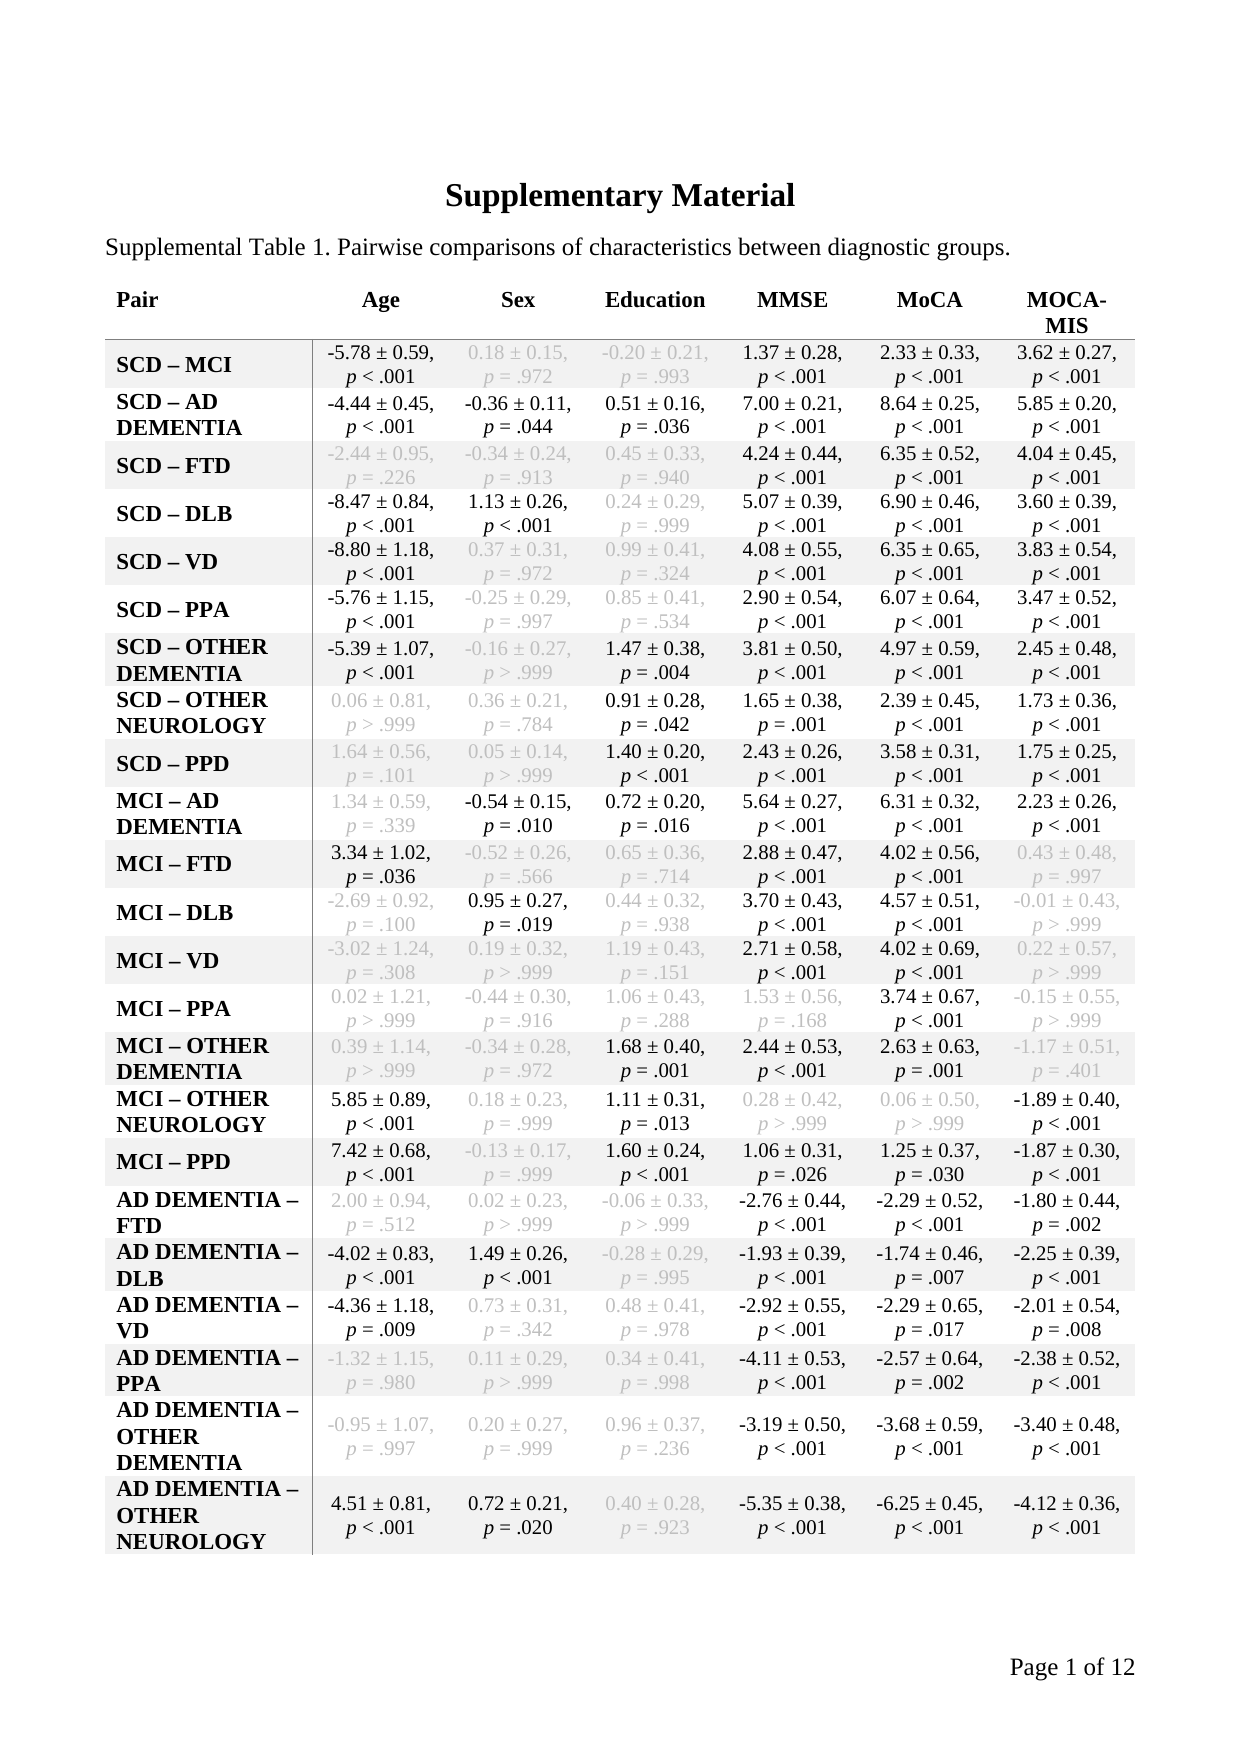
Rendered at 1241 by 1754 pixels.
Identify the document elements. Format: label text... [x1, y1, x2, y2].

table_cell 6.31 ± 0.32, p < .001 [861, 787, 998, 839]
table_cell 0.40 ± 0.28, p = .923 [586, 1476, 724, 1554]
table_cell MCI – Other dementia [105, 1032, 312, 1085]
table_cell 4.24 ± 0.44, p < .001 [724, 441, 861, 489]
table_cell MCI – DLB [105, 888, 312, 936]
table_header Age [312, 286, 449, 339]
table_cell 4.02 ± 0.69, p < .001 [861, 936, 998, 984]
table_cell -0.28 ± 0.29, p = .995 [586, 1238, 724, 1291]
table_cell 1.13 ± 0.26, p < .001 [449, 489, 586, 537]
table_cell -0.44 ± 0.30, p = .916 [449, 984, 586, 1032]
table_cell -0.13 ± 0.17, p = .999 [449, 1138, 586, 1186]
table_cell -0.25 ± 0.29, p = .997 [449, 585, 586, 633]
table_cell 0.91 ± 0.28, p = .042 [586, 686, 724, 739]
table_cell -4.36 ± 1.18, p = .009 [313, 1291, 449, 1344]
table_cell 2.71 ± 0.58, p < .001 [724, 936, 861, 984]
table_cell AD dementia – PPA [105, 1344, 312, 1396]
table_cell 1.68 ± 0.40, p = .001 [586, 1032, 724, 1085]
table_cell 1.34 ± 0.59, p = .339 [313, 787, 449, 839]
table_cell -2.57 ± 0.64, p = .002 [861, 1344, 998, 1396]
table_cell AD dementia – Other neurology [105, 1476, 312, 1554]
table_cell 1.60 ± 0.24, p < .001 [586, 1138, 724, 1186]
table_cell -2.01 ± 0.54, p = .008 [998, 1291, 1135, 1344]
table_cell -1.32 ± 1.15, p = .980 [313, 1344, 449, 1396]
table_cell -0.06 ± 0.33, p > .999 [586, 1186, 724, 1238]
table_cell -0.20 ± 0.21, p = .993 [586, 340, 724, 388]
table_cell -1.17 ± 0.51, p = .401 [998, 1032, 1135, 1085]
table_cell 1.47 ± 0.38, p = .004 [586, 633, 724, 686]
table_cell 3.83 ± 0.54, p < .001 [998, 537, 1135, 585]
table_cell -0.34 ± 0.24, p = .913 [449, 441, 586, 489]
table_cell -0.15 ± 0.55, p > .999 [998, 984, 1135, 1032]
table_cell 3.81 ± 0.50, p < .001 [724, 633, 861, 686]
table_cell 0.95 ± 0.27, p = .019 [449, 888, 586, 936]
table_cell AD dementia – FTD [105, 1186, 312, 1238]
table_cell MCI – PPD [105, 1138, 312, 1186]
table_cell -2.29 ± 0.52, p < .001 [861, 1186, 998, 1238]
table_cell 0.65 ± 0.36, p = .714 [586, 840, 724, 888]
table_cell 8.64 ± 0.25, p < .001 [861, 388, 998, 441]
table_cell -0.34 ± 0.28, p = .972 [449, 1032, 586, 1085]
table_cell 3.47 ± 0.52, p < .001 [998, 585, 1135, 633]
table_cell -0.52 ± 0.26, p = .566 [449, 840, 586, 888]
table_cell AD dementia – DLB [105, 1238, 312, 1291]
table_cell 4.04 ± 0.45, p < .001 [998, 441, 1135, 489]
table_header Sex [449, 286, 586, 339]
table_cell 0.45 ± 0.33, p = .940 [586, 441, 724, 489]
table_cell 7.42 ± 0.68, p < .001 [313, 1138, 449, 1186]
table_cell -2.38 ± 0.52, p < .001 [998, 1344, 1135, 1396]
table_cell 1.49 ± 0.26, p < .001 [449, 1238, 586, 1291]
table_cell 0.34 ± 0.41, p = .998 [586, 1344, 724, 1396]
table_cell 2.44 ± 0.53, p < .001 [724, 1032, 861, 1085]
table_cell -3.68 ± 0.59, p < .001 [861, 1396, 998, 1476]
table_cell 6.90 ± 0.46, p < .001 [861, 489, 998, 537]
table_header MoCA [861, 286, 998, 339]
table_cell 0.36 ± 0.21, p = .784 [449, 686, 586, 739]
table_cell 3.74 ± 0.67, p < .001 [861, 984, 998, 1032]
table_cell -6.25 ± 0.45, p < .001 [861, 1476, 998, 1554]
table_cell 2.43 ± 0.26, p < .001 [724, 739, 861, 787]
table_cell 1.06 ± 0.43, p = .288 [586, 984, 724, 1032]
table_cell -0.36 ± 0.11, p = .044 [449, 388, 586, 441]
table_cell 4.02 ± 0.56, p < .001 [861, 840, 998, 888]
table_cell -2.25 ± 0.39, p < .001 [998, 1238, 1135, 1291]
table_cell -2.44 ± 0.95, p = .226 [313, 441, 449, 489]
table_cell 1.06 ± 0.31, p = .026 [724, 1138, 861, 1186]
table_cell MCI – FTD [105, 840, 312, 888]
table_cell 5.07 ± 0.39, p < .001 [724, 489, 861, 537]
table_cell -8.47 ± 0.84, p < .001 [313, 489, 449, 537]
table_cell 4.08 ± 0.55, p < .001 [724, 537, 861, 585]
table_cell -4.02 ± 0.83, p < .001 [313, 1238, 449, 1291]
table_cell 2.33 ± 0.33, p < .001 [861, 340, 998, 388]
table_cell -5.35 ± 0.38, p < .001 [724, 1476, 861, 1554]
table_cell 4.51 ± 0.81, p < .001 [313, 1476, 449, 1554]
table_cell -3.02 ± 1.24, p = .308 [313, 936, 449, 984]
table_cell -1.93 ± 0.39, p < .001 [724, 1238, 861, 1291]
table_cell 3.70 ± 0.43, p < .001 [724, 888, 861, 936]
table_cell -0.16 ± 0.27, p > .999 [449, 633, 586, 686]
table_cell 2.63 ± 0.63, p = .001 [861, 1032, 998, 1085]
table_cell -4.11 ± 0.53, p < .001 [724, 1344, 861, 1396]
table_cell -2.92 ± 0.55, p < .001 [724, 1291, 861, 1344]
table_cell -2.29 ± 0.65, p = .017 [861, 1291, 998, 1344]
table_cell 1.75 ± 0.25, p < .001 [998, 739, 1135, 787]
table_cell 1.11 ± 0.31, p = .013 [586, 1085, 724, 1137]
table_cell 0.48 ± 0.41, p = .978 [586, 1291, 724, 1344]
table_cell -2.76 ± 0.44, p < .001 [724, 1186, 861, 1238]
table_cell -0.95 ± 1.07, p = .997 [313, 1396, 449, 1476]
table_cell 2.45 ± 0.48, p < .001 [998, 633, 1135, 686]
table_cell SCD – PPD [105, 739, 312, 787]
table_cell 2.39 ± 0.45, p < .001 [861, 686, 998, 739]
table_header Education [586, 286, 724, 339]
table_cell -1.89 ± 0.40, p < .001 [998, 1085, 1135, 1137]
table_cell 0.22 ± 0.57, p > .999 [998, 936, 1135, 984]
table_cell 0.44 ± 0.32, p = .938 [586, 888, 724, 936]
table_cell 3.34 ± 1.02, p = .036 [313, 840, 449, 888]
table_cell 1.40 ± 0.20, p < .001 [586, 739, 724, 787]
table_cell 0.72 ± 0.20, p = .016 [586, 787, 724, 839]
table_cell SCD – DLB [105, 489, 312, 537]
text Supplemental Table 1. Pairwise comparisons of characteristics between diagnostic groups. [105, 232, 1135, 261]
table_cell MCI – Other neurology [105, 1085, 312, 1137]
table_cell MCI – PPA [105, 984, 312, 1032]
table_cell 1.25 ± 0.37, p = .030 [861, 1138, 998, 1186]
table_cell 3.60 ± 0.39, p < .001 [998, 489, 1135, 537]
table_cell 1.37 ± 0.28, p < .001 [724, 340, 861, 388]
table_cell 3.62 ± 0.27, p < .001 [998, 340, 1135, 388]
table_cell 0.05 ± 0.14, p > .999 [449, 739, 586, 787]
table_cell 0.99 ± 0.41, p = .324 [586, 537, 724, 585]
table_cell 0.73 ± 0.31, p = .342 [449, 1291, 586, 1344]
table_cell -2.69 ± 0.92, p = .100 [313, 888, 449, 936]
table_cell 0.06 ± 0.81, p > .999 [313, 686, 449, 739]
table_cell -8.80 ± 1.18, p < .001 [313, 537, 449, 585]
table_cell -5.76 ± 1.15, p < .001 [313, 585, 449, 633]
table_cell 0.06 ± 0.50, p > .999 [861, 1085, 998, 1137]
table_cell -1.74 ± 0.46, p = .007 [861, 1238, 998, 1291]
table_cell SCD – Other dementia [105, 633, 312, 686]
table_cell MCI – AD dementia [105, 787, 312, 839]
table_cell 2.90 ± 0.54, p < .001 [724, 585, 861, 633]
subtitle Supplementary Material [105, 175, 1135, 213]
table_cell 6.07 ± 0.64, p < .001 [861, 585, 998, 633]
table_cell 0.85 ± 0.41, p = .534 [586, 585, 724, 633]
table_cell SCD – FTD [105, 441, 312, 489]
table_cell -4.12 ± 0.36, p < .001 [998, 1476, 1135, 1554]
table_cell 2.00 ± 0.94, p = .512 [313, 1186, 449, 1238]
table_cell -4.44 ± 0.45, p < .001 [313, 388, 449, 441]
table_cell 0.39 ± 1.14, p > .999 [313, 1032, 449, 1085]
table_cell 0.37 ± 0.31, p = .972 [449, 537, 586, 585]
table_cell 0.72 ± 0.21, p = .020 [449, 1476, 586, 1554]
table_cell 6.35 ± 0.52, p < .001 [861, 441, 998, 489]
table_cell 0.02 ± 1.21, p > .999 [313, 984, 449, 1032]
table_cell 0.18 ± 0.23, p = .999 [449, 1085, 586, 1137]
table_cell 0.51 ± 0.16, p = .036 [586, 388, 724, 441]
table_cell 0.18 ± 0.15, p = .972 [449, 340, 586, 388]
table_header MoCA-MIS [998, 286, 1135, 339]
table_cell 4.57 ± 0.51, p < .001 [861, 888, 998, 936]
table_cell SCD – AD dementia [105, 388, 312, 441]
table_cell -5.39 ± 1.07, p < .001 [313, 633, 449, 686]
table_cell -3.19 ± 0.50, p < .001 [724, 1396, 861, 1476]
table_cell -5.78 ± 0.59, p < .001 [313, 340, 449, 388]
table_cell 0.24 ± 0.29, p = .999 [586, 489, 724, 537]
table_cell 0.28 ± 0.42, p > .999 [724, 1085, 861, 1137]
table_cell 2.88 ± 0.47, p < .001 [724, 840, 861, 888]
table_cell -0.01 ± 0.43, p > .999 [998, 888, 1135, 936]
table_cell 1.53 ± 0.56, p = .168 [724, 984, 861, 1032]
table_cell 0.20 ± 0.27, p = .999 [449, 1396, 586, 1476]
table_cell 4.97 ± 0.59, p < .001 [861, 633, 998, 686]
table_cell 0.43 ± 0.48, p = .997 [998, 840, 1135, 888]
table_cell 5.85 ± 0.20, p < .001 [998, 388, 1135, 441]
table_header Pair [105, 286, 312, 339]
table_cell SCD – VD [105, 537, 312, 585]
table_cell SCD – MCI [105, 340, 312, 388]
table_cell -3.40 ± 0.48, p < .001 [998, 1396, 1135, 1476]
table_cell 5.85 ± 0.89, p < .001 [313, 1085, 449, 1137]
table_cell AD dementia – Other dementia [105, 1396, 312, 1476]
table_cell 0.96 ± 0.37, p = .236 [586, 1396, 724, 1476]
table_cell AD dementia – VD [105, 1291, 312, 1344]
table_cell 1.19 ± 0.43, p = .151 [586, 936, 724, 984]
table_cell SCD – PPA [105, 585, 312, 633]
table_cell 5.64 ± 0.27, p < .001 [724, 787, 861, 839]
table_cell 3.58 ± 0.31, p < .001 [861, 739, 998, 787]
table_cell 7.00 ± 0.21, p < .001 [724, 388, 861, 441]
table_cell 2.23 ± 0.26, p < .001 [998, 787, 1135, 839]
table_cell -1.87 ± 0.30, p < .001 [998, 1138, 1135, 1186]
table_header MMSE [724, 286, 861, 339]
table_cell -1.80 ± 0.44, p = .002 [998, 1186, 1135, 1238]
table_cell 1.73 ± 0.36, p < .001 [998, 686, 1135, 739]
table_cell 0.11 ± 0.29, p > .999 [449, 1344, 586, 1396]
table_cell 0.02 ± 0.23, p > .999 [449, 1186, 586, 1238]
table_cell 0.19 ± 0.32, p > .999 [449, 936, 586, 984]
table_cell 6.35 ± 0.65, p < .001 [861, 537, 998, 585]
table_cell -0.54 ± 0.15, p = .010 [449, 787, 586, 839]
table_cell 1.65 ± 0.38, p = .001 [724, 686, 861, 739]
table_cell SCD – Other neurology [105, 686, 312, 739]
table_cell 1.64 ± 0.56, p = .101 [313, 739, 449, 787]
table_cell MCI – VD [105, 936, 312, 984]
